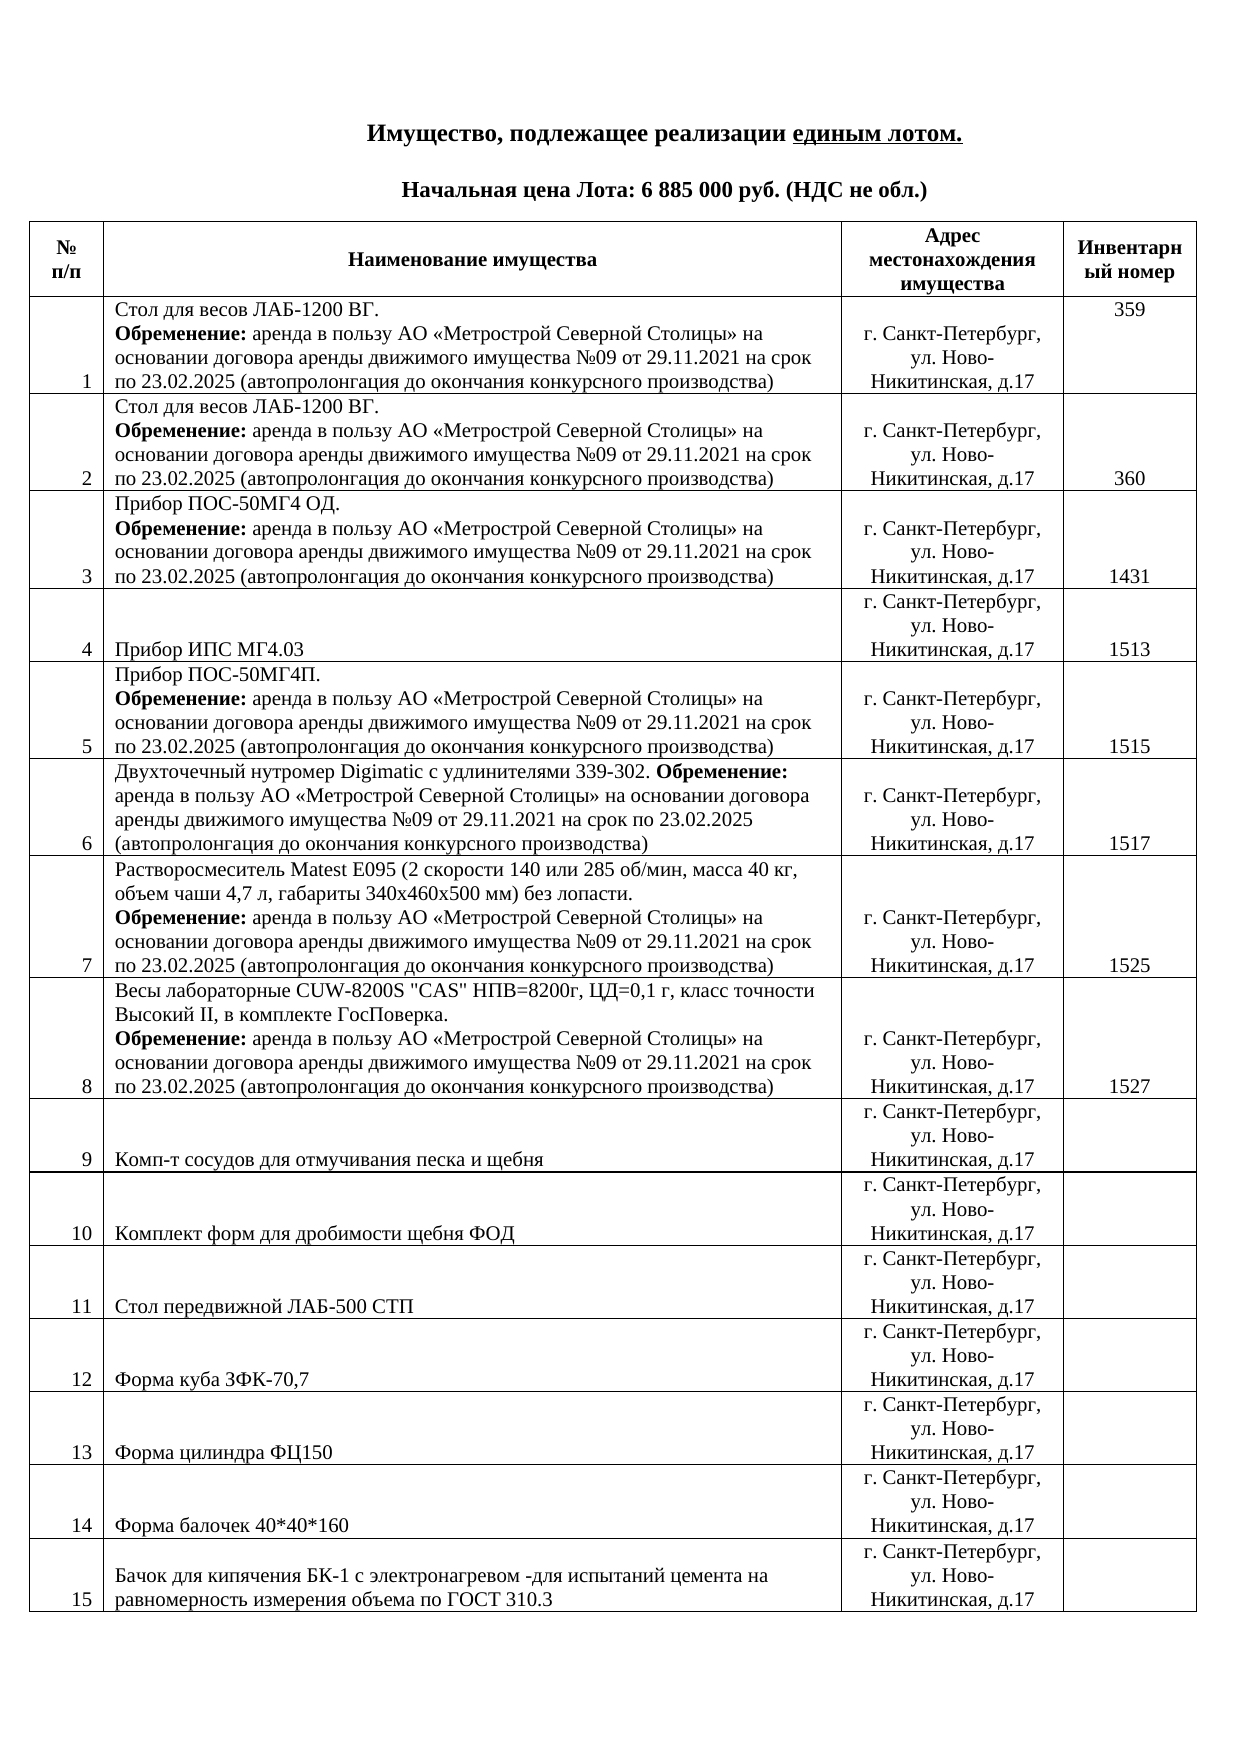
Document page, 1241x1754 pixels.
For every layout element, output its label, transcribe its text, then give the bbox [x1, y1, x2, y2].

table_cell 1525 [1064, 856, 1196, 977]
table_cell г. Санкт-Петербург, ул. Ново-Никитинская, д.17 [842, 1099, 1063, 1171]
table_cell г. Санкт-Петербург, ул. Ново-Никитинская, д.17 [842, 759, 1063, 855]
table_cell [1064, 1099, 1196, 1171]
table_cell 12 [30, 1319, 103, 1391]
table_cell Бачок для кипячения БК-1 с электронагревом -для испытаний цемента на равномерность измерения объема по ГОСТ 310.3 [104, 1539, 841, 1611]
table_cell Форма балочек 40*40*160 [104, 1465, 841, 1537]
table_cell Прибор ПОС-50МГ4 ОД. Обременение: аренда в пользу АО «Метрострой Северной Столицы» на основании договора аренды движимого имущества №09 от 29.11.2021 на срок по 23.02.2025 (автопролонгация до окончания конкурсного производства) [104, 491, 841, 588]
table_cell [1064, 1173, 1196, 1244]
table_cell [1064, 1319, 1196, 1391]
table_cell 10 [30, 1173, 103, 1244]
table_header Наименование имущества [104, 222, 841, 296]
table_header № п/п [30, 222, 103, 296]
table_cell Форма цилиндра ФЦ150 [104, 1392, 841, 1464]
table_cell [1064, 1392, 1196, 1464]
table_cell Форма куба ЗФК-70,7 [104, 1319, 841, 1391]
table_cell 1515 [1064, 662, 1196, 758]
table_cell г. Санкт-Петербург, ул. Ново-Никитинская, д.17 [842, 1319, 1063, 1391]
table_cell г. Санкт-Петербург, ул. Ново-Никитинская, д.17 [842, 662, 1063, 758]
table_cell 1517 [1064, 759, 1196, 855]
table_cell г. Санкт-Петербург, ул. Ново-Никитинская, д.17 [842, 394, 1063, 490]
table_cell г. Санкт-Петербург, ул. Ново-Никитинская, д.17 [842, 297, 1063, 393]
table_header Адрес местонахождения имущества [842, 222, 1063, 296]
text Начальная цена Лота: 6 885 000 руб. (НДС не обл.) [177, 176, 1152, 202]
table_cell 1 [30, 297, 103, 393]
table_cell 8 [30, 978, 103, 1098]
table_cell 6 [30, 759, 103, 855]
table_cell г. Санкт-Петербург, ул. Ново-Никитинская, д.17 [842, 1246, 1063, 1318]
table_cell 1527 [1064, 978, 1196, 1098]
table_cell Комплект форм для дробимости щебня ФОД [104, 1173, 841, 1244]
table_cell Стол передвижной ЛАБ-500 СТП [104, 1246, 841, 1318]
table_cell г. Санкт-Петербург, ул. Ново-Никитинская, д.17 [842, 978, 1063, 1098]
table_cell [842, 1539, 1063, 1611]
table_cell 2 [30, 394, 103, 490]
table_cell 13 [30, 1392, 103, 1464]
table_cell Стол для весов ЛАБ-1200 ВГ. Обременение: аренда в пользу АО «Метрострой Северной Столицы» на основании договора аренды движимого имущества №09 от 29.11.2021 на срок по 23.02.2025 (автопролонгация до окончания конкурсного производства) [104, 394, 841, 490]
table_cell [1064, 1246, 1196, 1318]
table_cell 14 [30, 1465, 103, 1537]
table_cell [1064, 1539, 1196, 1611]
table_cell г. Санкт-Петербург, ул. Ново-Никитинская, д.17 [842, 1173, 1063, 1244]
table_cell 7 [30, 856, 103, 977]
table_cell 359 [1064, 297, 1196, 393]
table_cell г. Санкт-Петербург, ул. Ново-Никитинская, д.17 [842, 1392, 1063, 1464]
table_cell 11 [30, 1246, 103, 1318]
text Имущество, подлежащее реализации единым лотом. [177, 118, 1152, 147]
table_cell г. Санкт-Петербург, ул. Ново-Никитинская, д.17 [842, 589, 1063, 661]
table_cell 3 [30, 491, 103, 588]
table_cell 1513 [1064, 589, 1196, 661]
table_cell 360 [1064, 394, 1196, 490]
table_cell 15 [30, 1539, 103, 1611]
table_cell г. Санкт-Петербург, ул. Ново-Никитинская, д.17 [842, 856, 1063, 977]
table_cell г. Санкт-Петербург, ул. Ново-Никитинская, д.17 [842, 1465, 1063, 1537]
table_cell 1431 [1064, 491, 1196, 588]
table_cell Стол для весов ЛАБ-1200 ВГ. Обременение: аренда в пользу АО «Метрострой Северной Столицы» на основании договора аренды движимого имущества №09 от 29.11.2021 на срок по 23.02.2025 (автопролонгация до окончания конкурсного производства) [104, 297, 841, 393]
table_cell Растворосмеситель Matest Е095 (2 скорости 140 или 285 об/мин, масса 40 кг, объем чаши 4,7 л, габариты 340x460x500 мм) без лопасти. Обременение: аренда в пользу АО «Метрострой Северной Столицы» на основании договора аренды движимого имущества №09 от 29.11.2021 на срок по 23.02.2025 (автопролонгация до окончания конкурсного производства) [104, 856, 841, 977]
table_cell Двухточечный нутромер Digimatic c удлинителями 339-302. Обременение: аренда в пользу АО «Метрострой Северной Столицы» на основании договора аренды движимого имущества №09 от 29.11.2021 на срок по 23.02.2025 (автопролонгация до окончания конкурсного производства) [104, 759, 841, 855]
table_cell 4 [30, 589, 103, 661]
table_cell Комп-т сосудов для отмучивания песка и щебня [104, 1099, 841, 1171]
table_cell 9 [30, 1099, 103, 1171]
table_cell Прибор ИПС МГ4.03 [104, 589, 841, 661]
table_cell Прибор ПОС-50МГ4П. Обременение: аренда в пользу АО «Метрострой Северной Столицы» на основании договора аренды движимого имущества №09 от 29.11.2021 на срок по 23.02.2025 (автопролонгация до окончания конкурсного производства) [104, 662, 841, 758]
table_cell г. Санкт-Петербург, ул. Ново-Никитинская, д.17 [842, 491, 1063, 588]
table_cell [1064, 1465, 1196, 1537]
table_cell Весы лабораторные CUW-8200S "CAS" НПВ=8200г, ЦД=0,1 г, класс точности Высокий II, в комплекте ГосПоверка. Обременение: аренда в пользу АО «Метрострой Северной Столицы» на основании договора аренды движимого имущества №09 от 29.11.2021 на срок по 23.02.2025 (автопролонгация до окончания конкурсного производства) [104, 978, 841, 1098]
table_header Инвентарный номер [1064, 222, 1196, 296]
table_cell 5 [30, 662, 103, 758]
